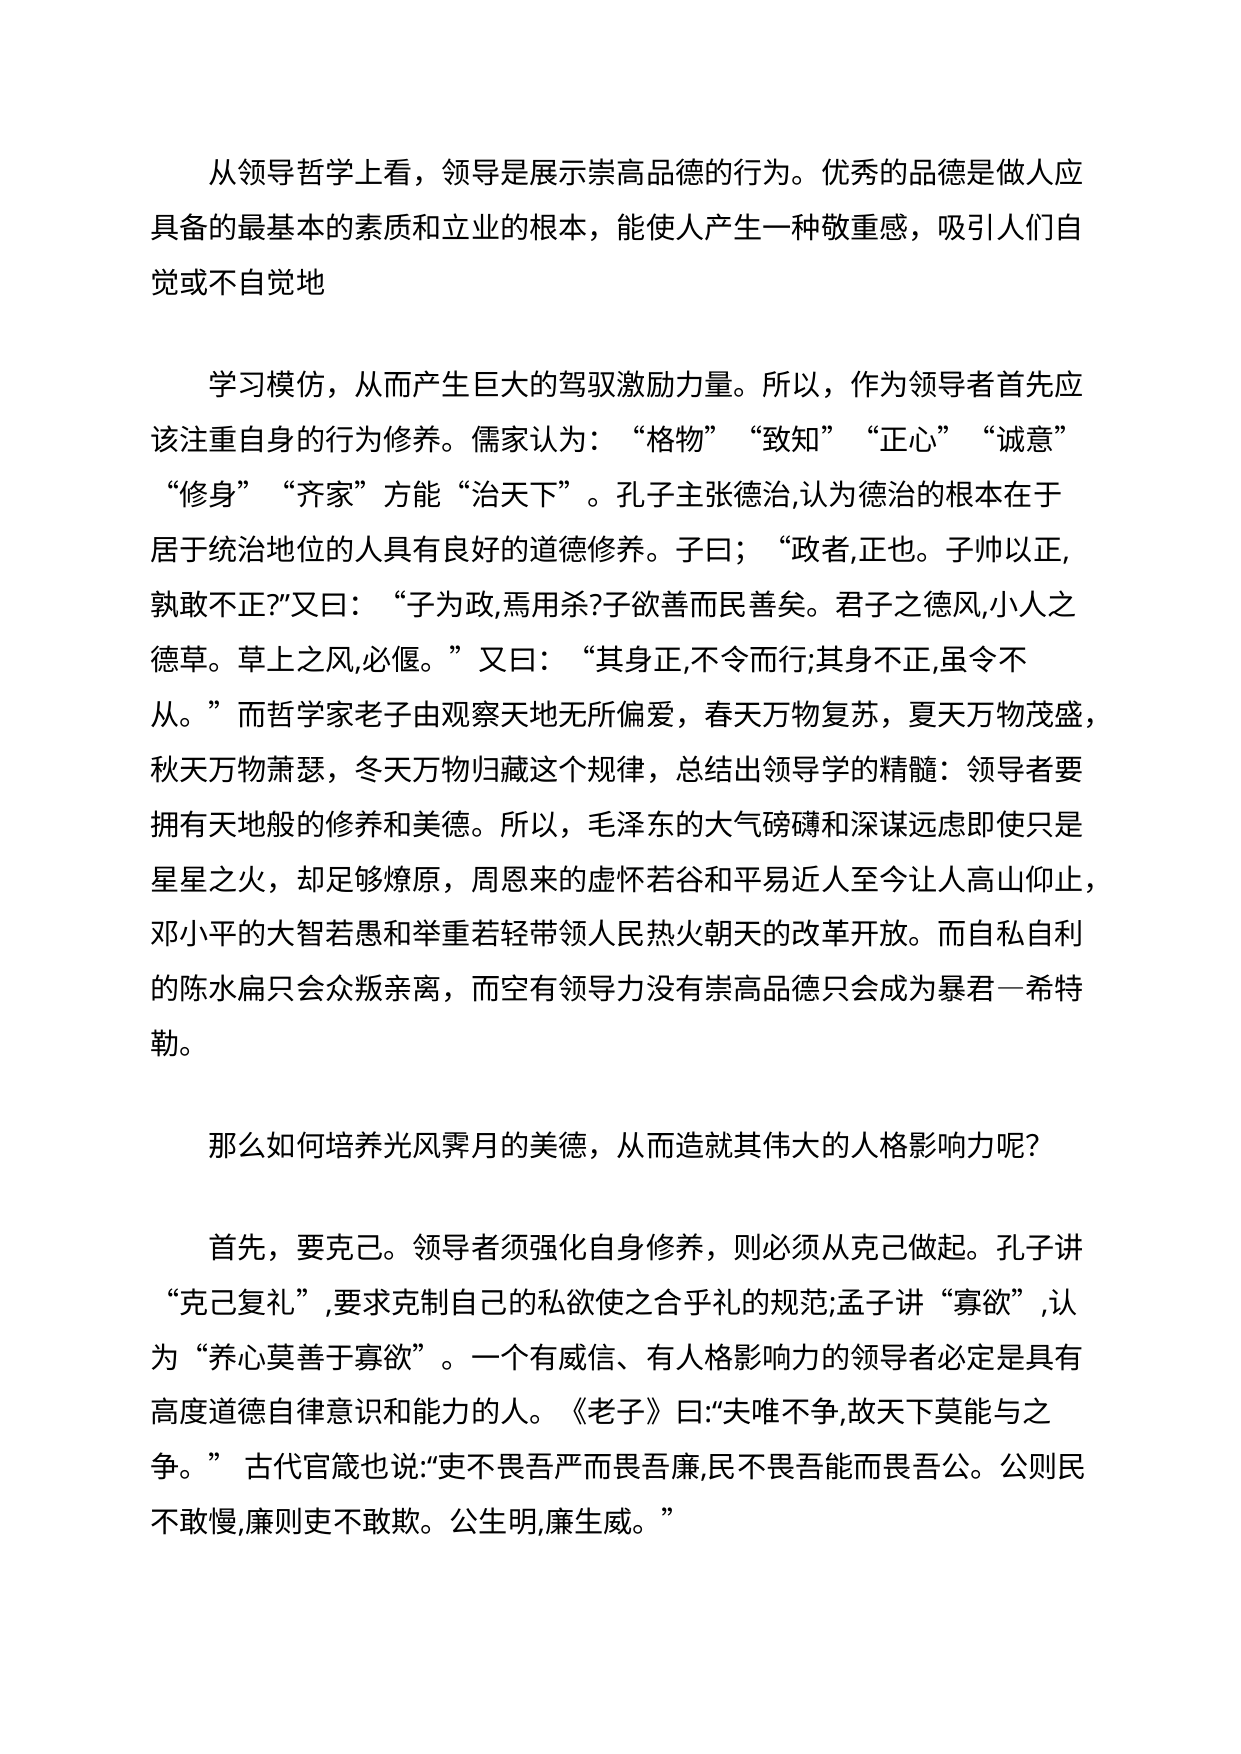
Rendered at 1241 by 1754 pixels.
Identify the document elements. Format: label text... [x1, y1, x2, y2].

text 首先，要克己。领导者须强化自身修养，则必须从克己做起。孔子讲“克己复礼”,要求克制自己的私欲使之合乎礼的规范;孟子讲“寡欲”,认为“养心莫善于寡欲”。一个有威信、有人格影响力的领导者必定是具有高度道德自律意识和能力的人。《老子》曰:“夫唯不争,故天下莫能与之争。” 古代官箴也说:“吏不畏吾严而畏吾廉,民不畏吾能而畏吾公。公则民不敢慢,廉则吏不敢欺。公生明,廉生威。” [150, 1224, 1090, 1541]
text 从领导哲学上看，领导是展示崇高品德的行为。优秀的品德是做人应具备的最基本的素质和立业的根本，能使人产生一种敬重感，吸引人们自觉或不自觉地 [150, 150, 1090, 302]
text 那么如何培养光风霁月的美德，从而造就其伟大的人格影响力呢？ [150, 1122, 1090, 1165]
text 学习模仿，从而产生巨大的驾驭激励力量。所以，作为领导者首先应该注重自身的行为修养。儒家认为：“格物”“致知”“正心”“诚意”“修身”“齐家”方能“治天下”。孔子主张德治,认为德治的根本在于居于统治地位的人具有良好的道德修养。子曰；“政者,正也。子帅以正,孰敢不正?”又曰：“子为政,焉用杀?子欲善而民善矣。君子之德风,小人之德草。草上之风,必偃。”又曰：“其身正,不令而行;其身不正,虽令不从。”而哲学家老子由观察天地无所偏爱，春天万物复苏，夏天万物茂盛，秋天万物萧瑟，冬天万物归藏这个规律，总结出领导学的精髓：领导者要拥有天地般的修养和美德。所以，毛泽东的大气磅礴和深谋远虑即使只是星星之火，却足够燎原，周恩来的虚怀若谷和平易近人至今让人高山仰止，邓小平的大智若愚和举重若轻带领人民热火朝天的改革开放。而自私自利的陈水扁只会众叛亲离，而空有领导力没有崇高品德只会成为暴君—希特勒。 [150, 362, 1090, 1063]
